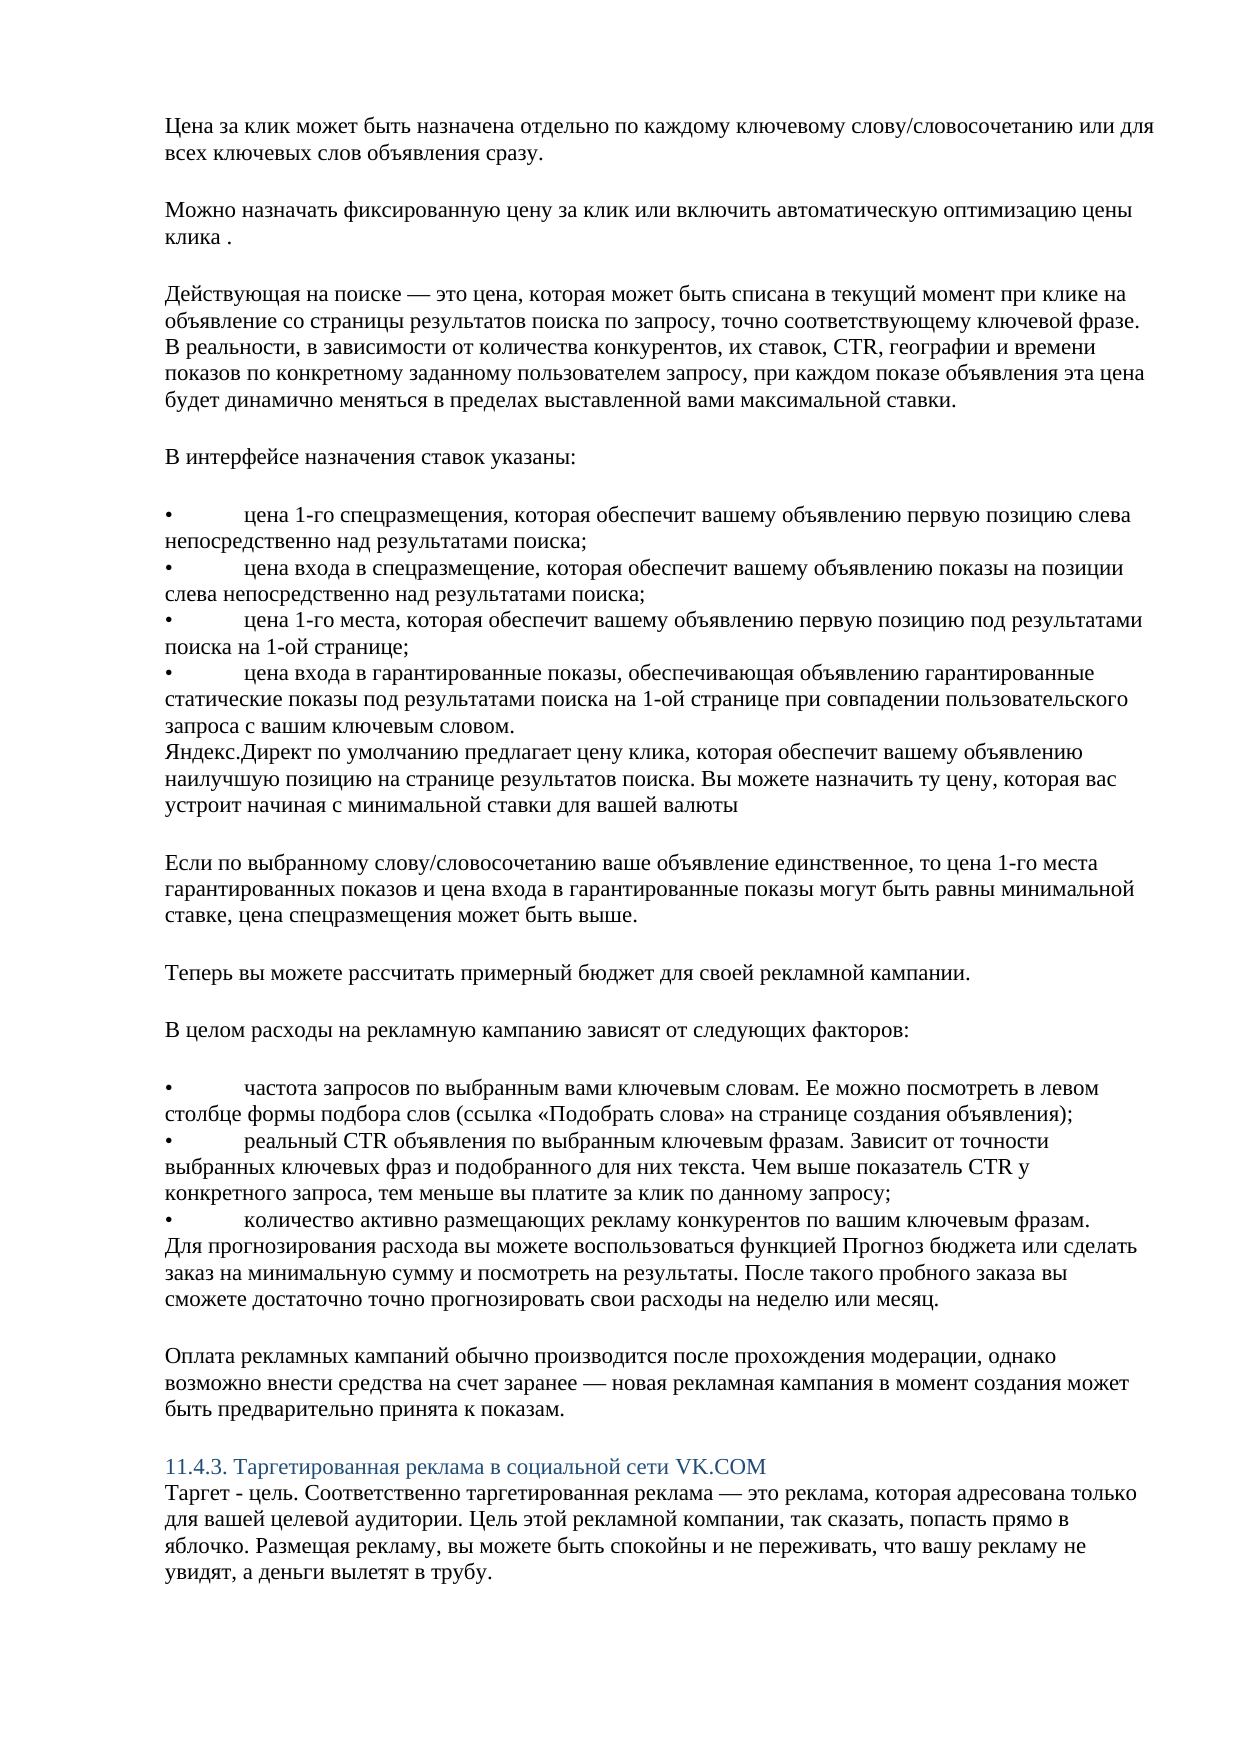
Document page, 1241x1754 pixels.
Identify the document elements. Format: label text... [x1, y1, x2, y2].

text • цена 1-го места, которая обеспечит вашему объявлению первую позицию под результатами поиска на 1-ой странице; [164, 606, 1157, 659]
text Оплата рекламных кампаний обычно производится после прохождения модерации, однако возможно внести средства на счет заранее — новая рекламная кампания в момент создания может быть предварительно принята к показам. [164, 1342, 1157, 1422]
text • частота запросов по выбранным вами ключевым словам. Ее можно посмотреть в левом столбце формы подбора слов (ссылка «Подобрать слова» на странице создания объявления); [164, 1074, 1157, 1127]
subtitle 11.4.3. Таргетированная реклама в социальной сети VK.COM [164, 1453, 1157, 1479]
text Цена за клик может быть назначена отдельно по каждому ключевому слову/словосочетанию или для всех ключевых слов объявления сразу. [164, 112, 1157, 165]
text • цена входа в гарантированные показы, обеспечивающая объявлению гарантированные статические показы под результатами поиска на 1-ой странице при совпадении пользовательского запроса с вашим ключевым словом. [164, 659, 1157, 738]
text • реальный CTR объявления по выбранным ключевым фразам. Зависит от точности выбранных ключевых фраз и подобранного для них текста. Чем выше показатель CTR у конкретного запроса, тем меньше вы платите за клик по данному запросу; [164, 1127, 1157, 1206]
text Можно назначать фиксированную цену за клик или включить автоматическую оптимизацию цены клика . [164, 196, 1157, 249]
text • цена входа в спецразмещение, которая обеспечит вашему объявлению показы на позиции слева непосредственно над результатами поиска; [164, 554, 1157, 606]
text Для прогнозирования расхода вы можете воспользоваться функцией Прогноз бюджета или сделать заказ на минимальную сумму и посмотреть на результаты. После такого пробного заказа вы сможете достаточно точно прогнозировать свои расходы на неделю или месяц. [164, 1232, 1157, 1311]
text • количество активно размещающих рекламу конкурентов по вашим ключевым фразам. [164, 1206, 1157, 1232]
text Если по выбранному слову/словосочетанию ваше объявление единственное, то цена 1-го места гарантированных показов и цена входа в гарантированные показы могут быть равны минимальной ставке, цена спецразмещения может быть выше. [164, 848, 1157, 928]
text • цена 1-го спецразмещения, которая обеспечит вашему объявлению первую позицию слева непосредственно над результатами поиска; [164, 501, 1157, 554]
text Действующая на поиске — это цена, которая может быть списана в текущий момент при клике на объявление со страницы результатов поиска по запросу, точно соответствующему ключевой фразе. В реальности, в зависимости от количества конкурентов, их ставок, CTR, географии и времени показов по конкретному заданному пользователем запросу, при каждом показе объявления эта цена будет динамично меняться в пределах выставленной вами максимальной ставки. [164, 280, 1157, 412]
text В целом расходы на рекламную кампанию зависят от следующих факторов: [164, 1016, 1157, 1043]
text Яндекс.Директ по умолчанию предлагает цену клика, которая обеспечит вашему объявлению наилучшую позицию на странице результатов поиска. Вы можете назначить ту цену, которая вас устроит начиная с минимальной ставки для вашей валюты [164, 738, 1157, 817]
text В интерфейсе назначения ставок указаны: [164, 443, 1157, 470]
text Таргет - цель. Соответственно таргетированная реклама — это реклама, которая адресована только для вашей целевой аудитории. Цель этой рекламной компании, так сказать, попасть прямо в яблочко. Размещая рекламу, вы можете быть спокойны и не переживать, что вашу рекламу не увидят, а деньги вылетят в трубу. [164, 1479, 1157, 1584]
text Теперь вы можете рассчитать примерный бюджет для своей рекламной кампании. [164, 959, 1157, 985]
